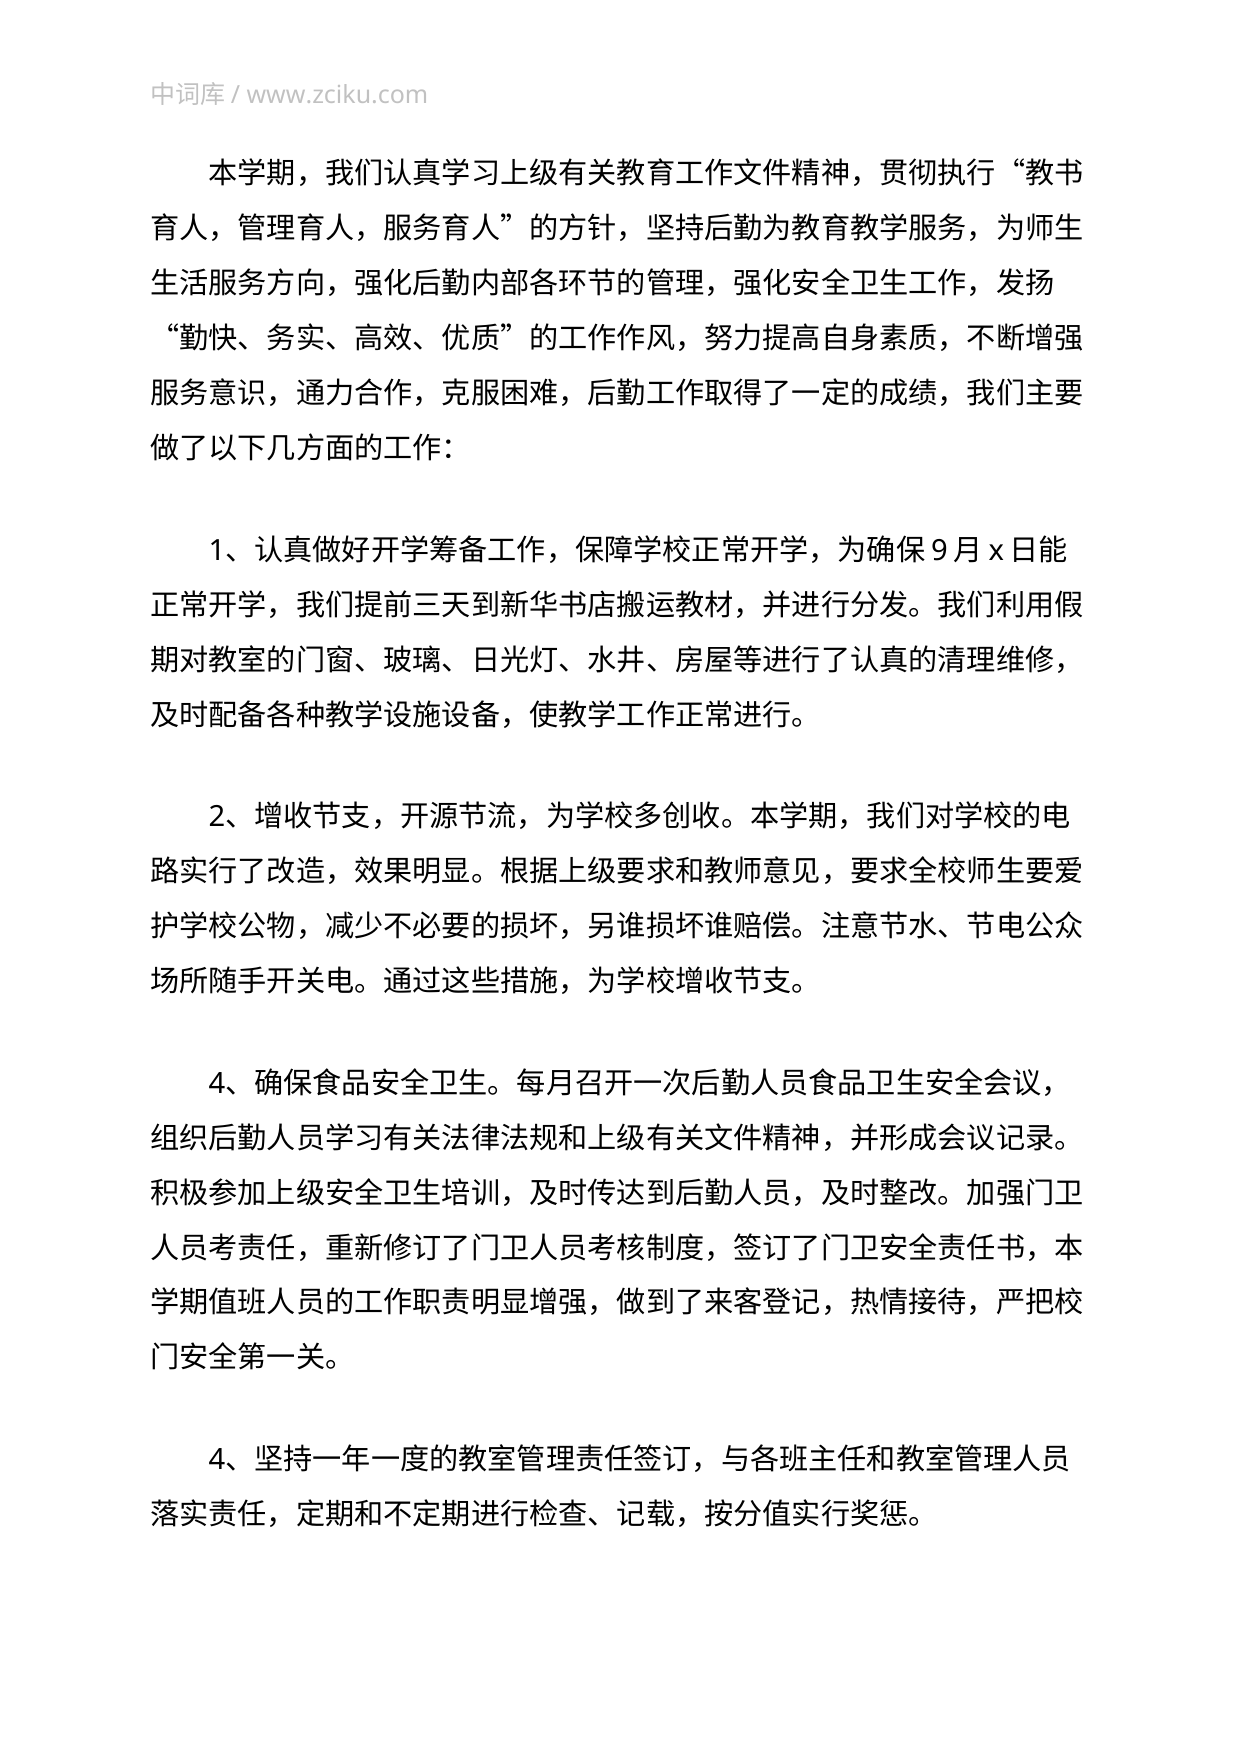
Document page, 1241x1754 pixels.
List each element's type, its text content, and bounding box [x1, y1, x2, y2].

text 1、认真做好开学筹备工作，保障学校正常开学，为确保9月x日能正常开学，我们提前三天到新华书店搬运教材，并进行分发。我们利用假期对教室的门窗、玻璃、日光灯、水井、房屋等进行了认真的清理维修，及时配备各种教学设施设备，使教学工作正常进行。 [150, 526, 1090, 733]
text 4、确保食品安全卫生。每月召开一次后勤人员食品卫生安全会议，组织后勤人员学习有关法律法规和上级有关文件精神，并形成会议记录。积极参加上级安全卫生培训，及时传达到后勤人员，及时整改。加强门卫人员考责任，重新修订了门卫人员考核制度，签订了门卫安全责任书，本学期值班人员的工作职责明显增强，做到了来客登记，热情接待，严把校门安全第一关。 [150, 1059, 1090, 1376]
text 2、增收节支，开源节流，为学校多创收。本学期，我们对学校的电路实行了改造，效果明显。根据上级要求和教师意见，要求全校师生要爱护学校公物，减少不必要的损坏，另谁损坏谁赔偿。注意节水、节电公众场所随手开关电。通过这些措施，为学校增收节支。 [150, 793, 1090, 1000]
text 本学期，我们认真学习上级有关教育工作文件精神，贯彻执行“教书育人，管理育人，服务育人”的方针，坚持后勤为教育教学服务，为师生生活服务方向，强化后勤内部各环节的管理，强化安全卫生工作，发扬“勤快、务实、高效、优质”的工作作风，努力提高自身素质，不断增强服务意识，通力合作，克服困难，后勤工作取得了一定的成绩，我们主要做了以下几方面的工作： [150, 150, 1090, 467]
text 4、坚持一年一度的教室管理责任签订，与各班主任和教室管理人员落实责任，定期和不定期进行检查、记载，按分值实行奖惩。 [150, 1436, 1090, 1533]
